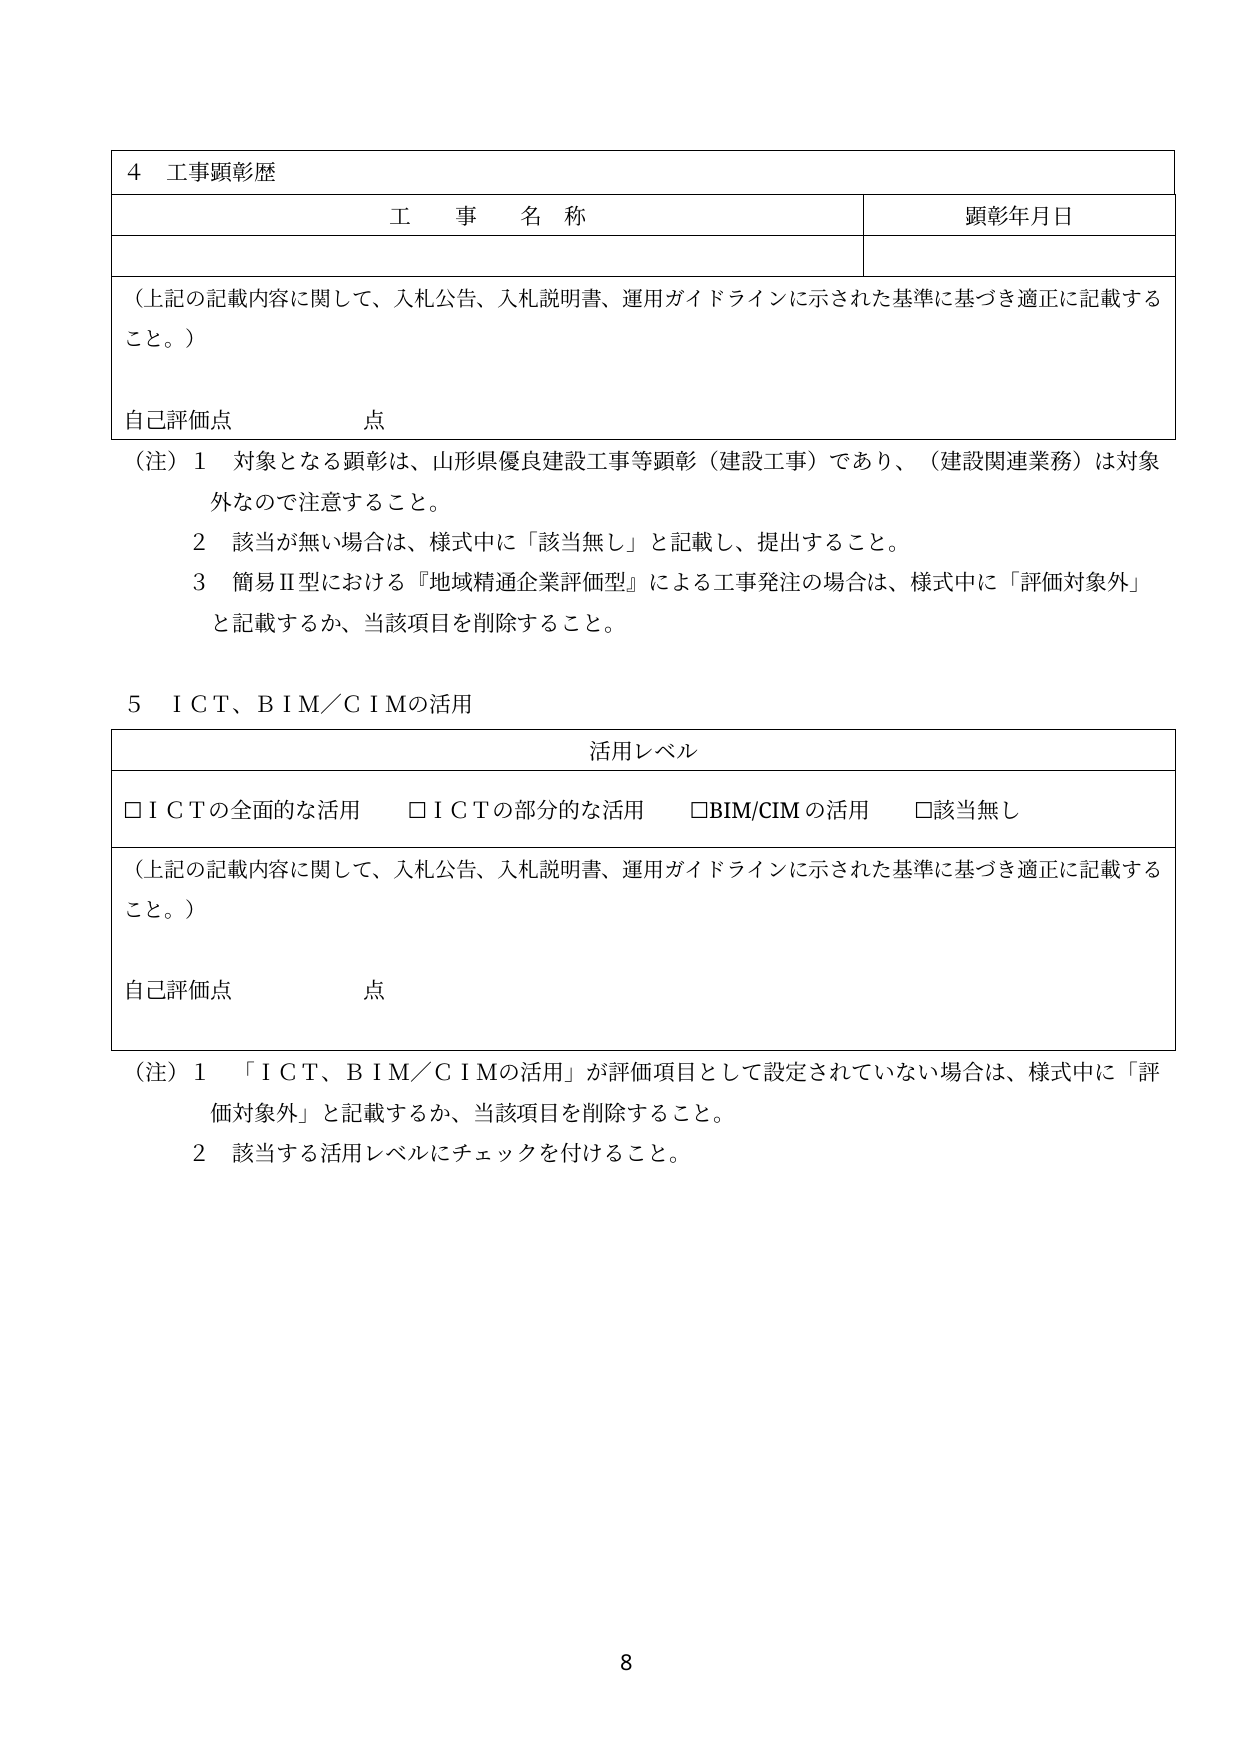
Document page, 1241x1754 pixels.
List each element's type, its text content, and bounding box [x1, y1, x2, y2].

table_cell ＩＣＴの全面的な活用 ☐ＩＣＴの部分的な活用 BIM/CIMの活用 該当無し [112, 771, 1175, 847]
table_cell [864, 236, 1175, 276]
table_cell 工 事 名 称 [112, 195, 863, 235]
table_cell ４ 工事顕彰歴 [112, 151, 1174, 194]
table_cell 顕彰年月日 [864, 195, 1175, 235]
table_cell [112, 236, 863, 276]
table_cell ５ ＩＣＴ、ＢＩＭ／ＣＩＭの活用 [112, 682, 1174, 729]
table_cell 活用レベル [112, 730, 1175, 770]
table_cell （注）１ 「ＩＣＴ、ＢＩＭ／ＣＩＭの活用」が評価項目として設定されていない場合は、様式中に「評価対象外」と記載するか、当該項目を削除すること。 ２ 該当する活用レベルにチェックを付けること。 [112, 1051, 1174, 1213]
table_cell （上記の記載内容に関して、入札公告、入札説明書、運用ガイドラインに示された基準に基づき適正に記載すること。） 自己評価点 点 [112, 277, 1175, 439]
table_cell （上記の記載内容に関して、入札公告、入札説明書、運用ガイドラインに示された基準に基づき適正に記載すること。） 自己評価点 点 [112, 848, 1175, 1050]
table_cell （注）１ 対象となる顕彰は、山形県優良建設工事等顕彰（建設工事）であり、（建設関連業務）は対象外なので注意すること。 ２ 該当が無い場合は、様式中に「該当無し」と記載し、提出すること。 ３ 簡易Ⅱ型における『地域精通企業評価型』による工事発注の場合は、様式中に「評価対象外」 と記載するか、当該項目を削除すること。 [112, 440, 1174, 682]
